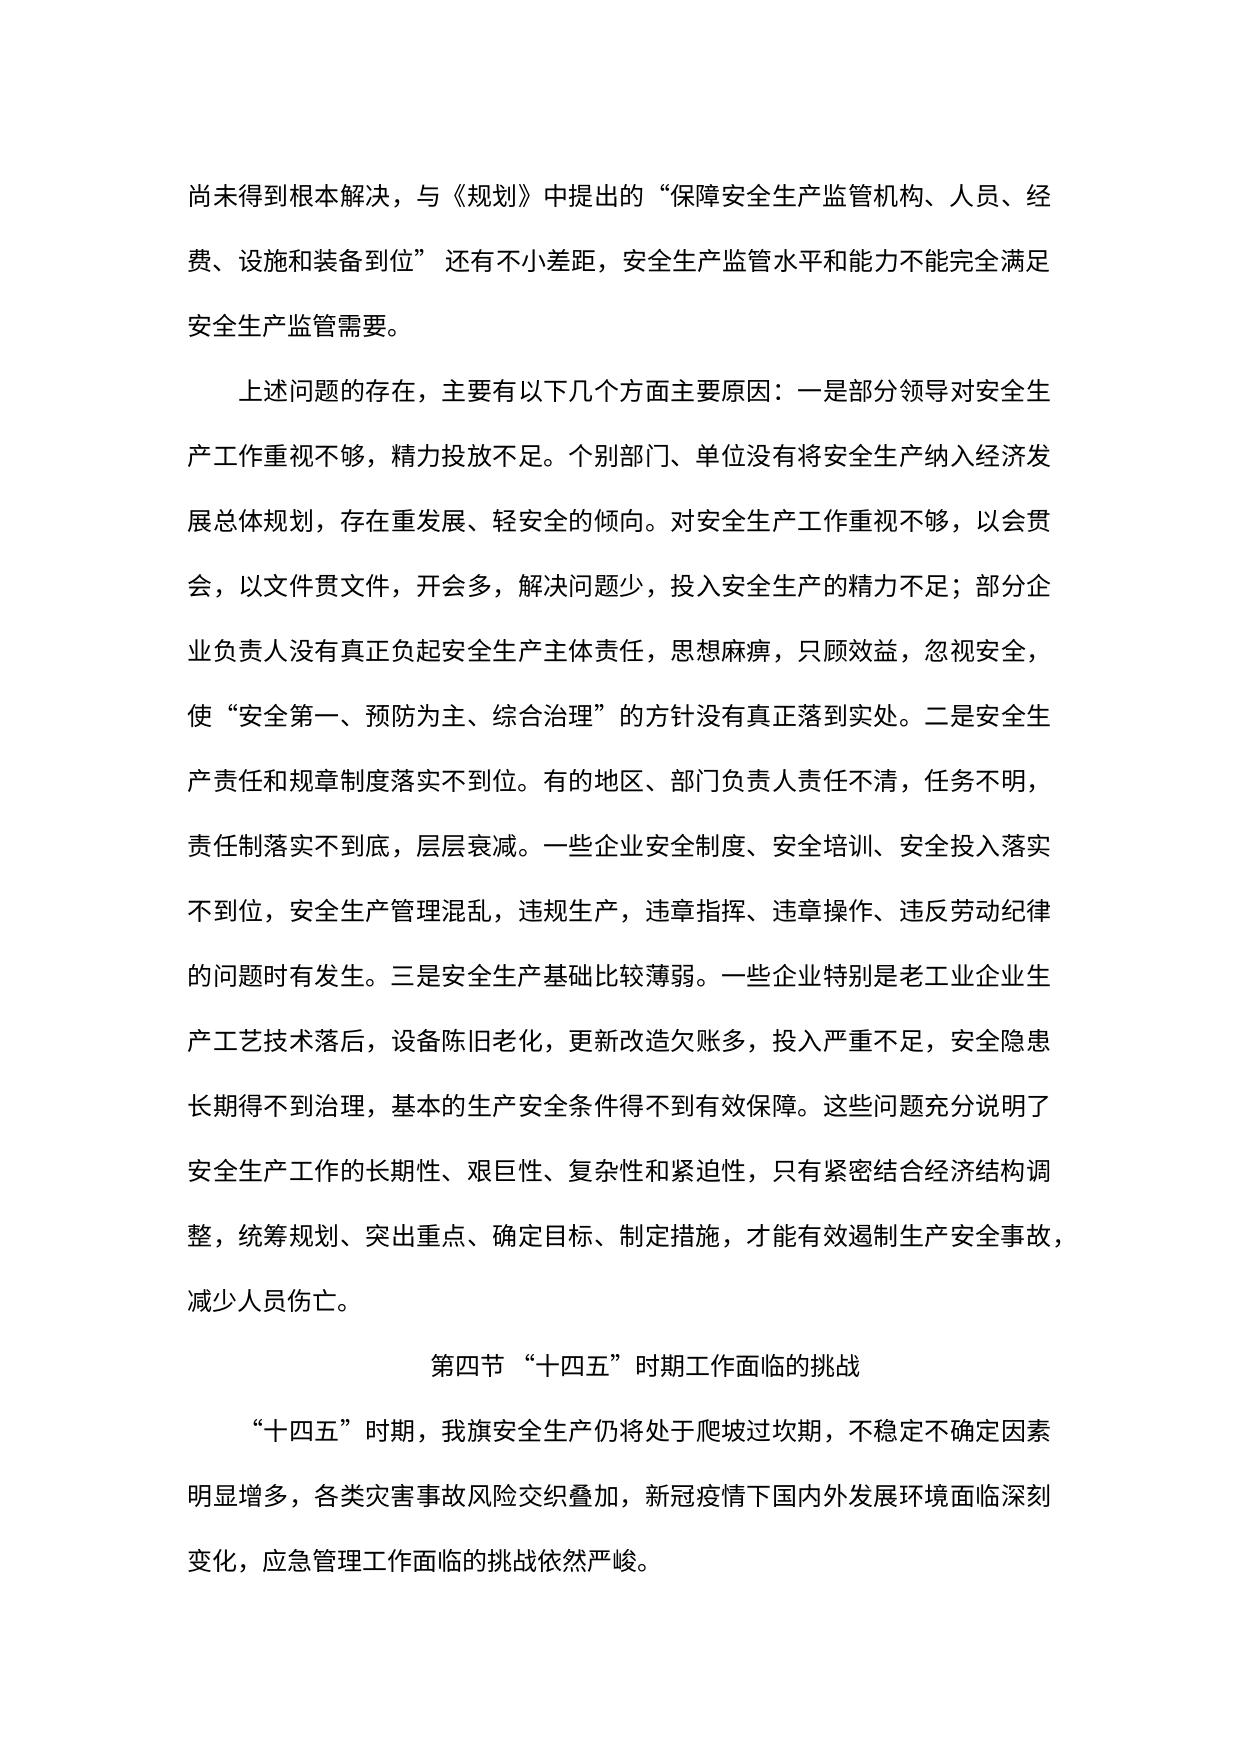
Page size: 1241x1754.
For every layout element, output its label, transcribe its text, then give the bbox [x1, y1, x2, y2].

text “十四五”时期，我旗安全生产仍将处于爬坡过坎期，不稳定不确定因素明显增多，各类灾害事故风险交织叠加，新冠疫情下国内外发展环境面临深刻变化，应急管理工作面临的挑战依然严峻。 [187, 1397, 1053, 1592]
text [187, 162, 1053, 357]
text 上述问题的存在，主要有以下几个方面主要原因：一是部分领导对安全生产工作重视不够，精力投放不足。个别部门、单位没有将安全生产纳入经济发展总体规划，存在重发展、轻安全的倾向。对安全生产工作重视不够，以会贯会，以文件贯文件，开会多，解决问题少，投入安全生产的精力不足；部分企业负责人没有真正负起安全生产主体责任，思想麻痹，只顾效益，忽视安全，使“安全第一、预防为主、综合治理”的方针没有真正落到实处。二是安全生产责任和规章制度落实不到位。有的地区、部门负责人责任不清，任务不明，责任制落实不到底，层层衰减。一些企业安全制度、安全培训、安全投入落实不到位，安全生产管理混乱，违规生产，违章指挥、违章操作、违反劳动纪律的问题时有发生。三是安全生产基础比较薄弱。一些企业特别是老工业企业生产工艺技术落后，设备陈旧老化，更新改造欠账多，投入严重不足，安全隐患长期得不到治理，基本的生产安全条件得不到有效保障。这些问题充分说明了安全生产工作的长期性、艰巨性、复杂性和紧迫性，只有紧密结合经济结构调整，统筹规划、突出重点、确定目标、制定措施，才能有效遏制生产安全事故，减少人员伤亡。 [187, 357, 1053, 1332]
text 第四节 “十四五”时期工作面临的挑战 [187, 1332, 1053, 1397]
